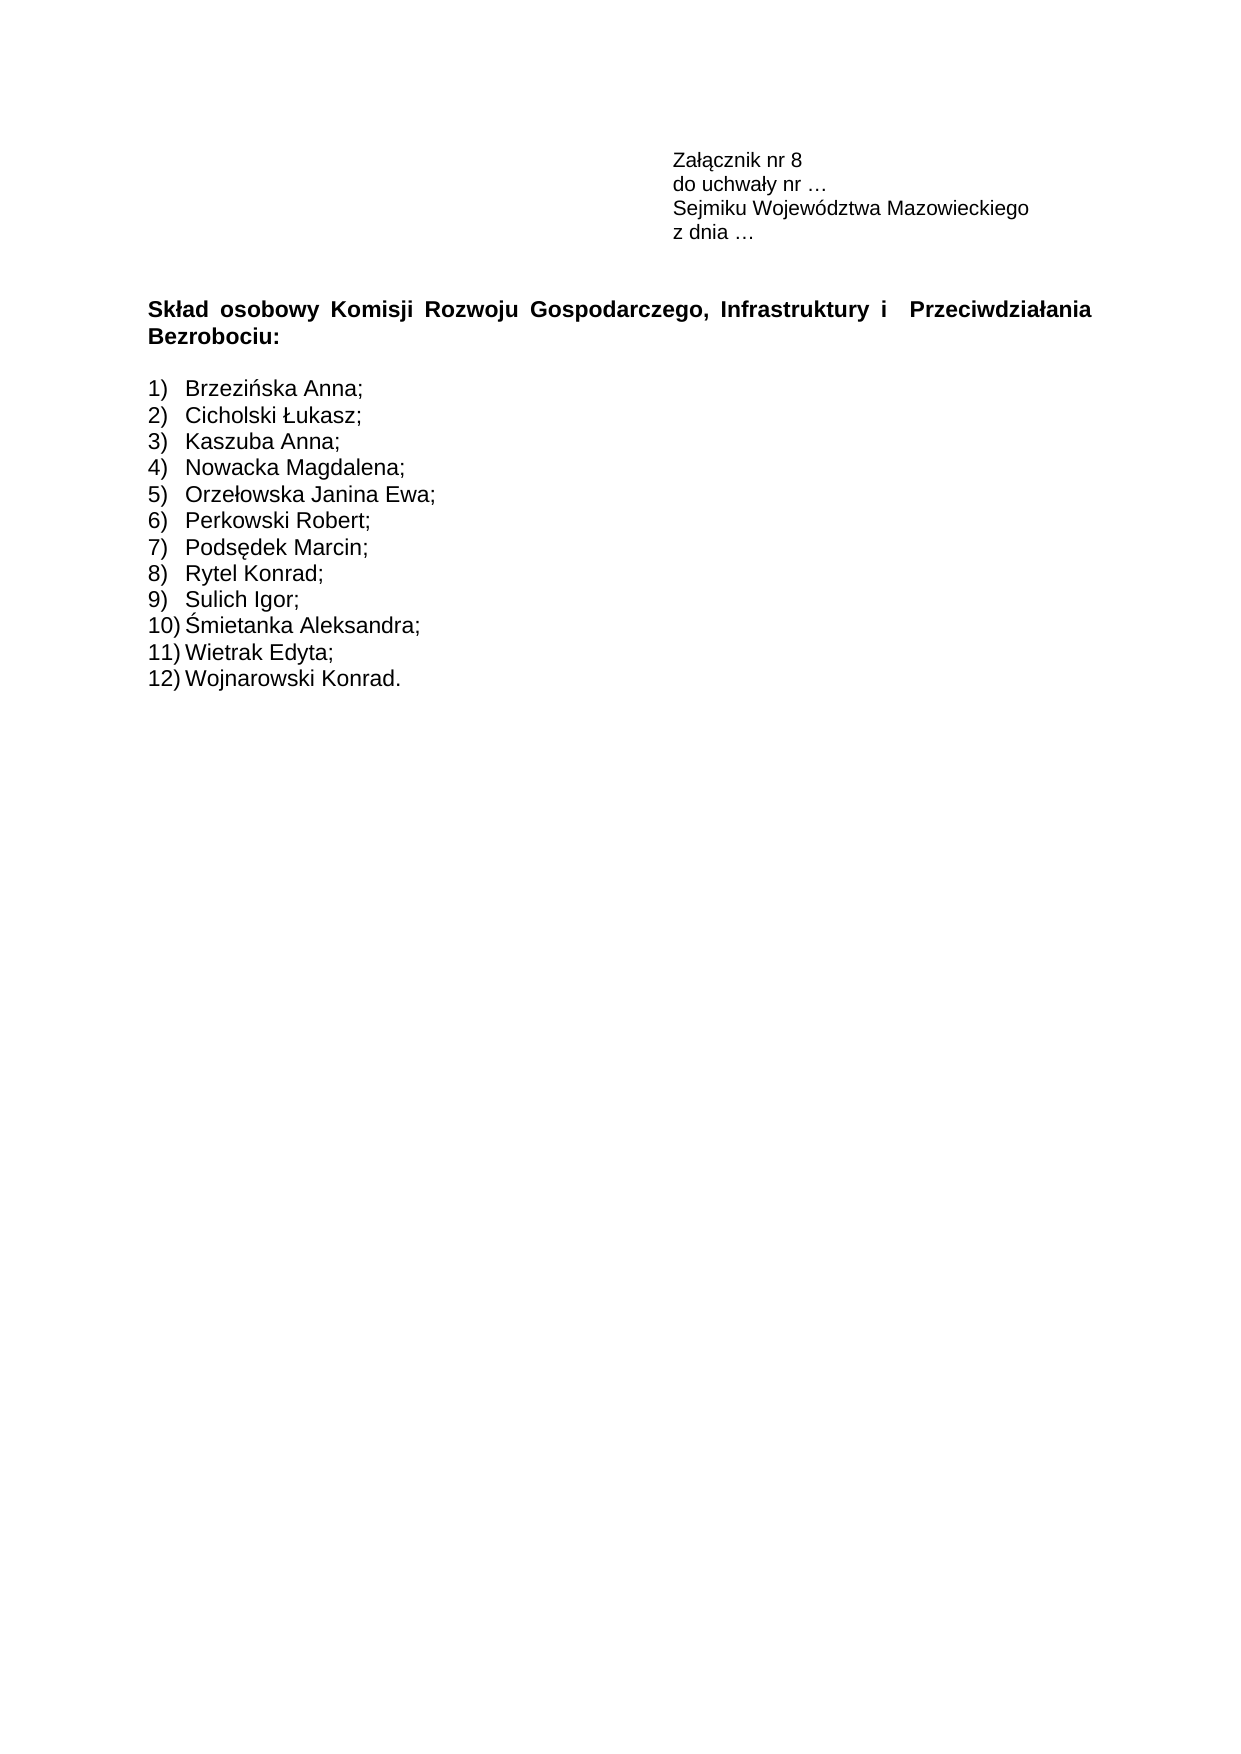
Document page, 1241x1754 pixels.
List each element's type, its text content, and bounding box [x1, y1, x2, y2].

text z dnia … [673, 219, 1092, 243]
list Sulich Igor; [148, 586, 1092, 612]
text Sejmiku Województwa Mazowieckiego [673, 196, 1092, 219]
list Brzezińska Anna; [148, 375, 1092, 402]
list Podsędek Marcin; [148, 533, 1092, 560]
list Załącznik nr 8 [599, 148, 1092, 172]
list Kaszuba Anna; [148, 428, 1092, 454]
list Nowacka Magdalena; [148, 454, 1092, 481]
text Skład osobowy Komisji Rozwoju Gospodarczego, Infrastruktury i Przeciwdziałania Bezrobociu: [148, 296, 1092, 349]
text do uchwały nr … [673, 172, 1092, 196]
list Wietrak Edyta; [148, 639, 1092, 665]
list Orzełowska Janina Ewa; [148, 481, 1092, 507]
list Cicholski Łukasz; [148, 402, 1092, 428]
list Perkowski Robert; [148, 507, 1092, 533]
list Śmietanka Aleksandra; [148, 612, 1092, 639]
list Wojnarowski Konrad. [148, 665, 1092, 692]
list Rytel Konrad; [148, 560, 1092, 586]
